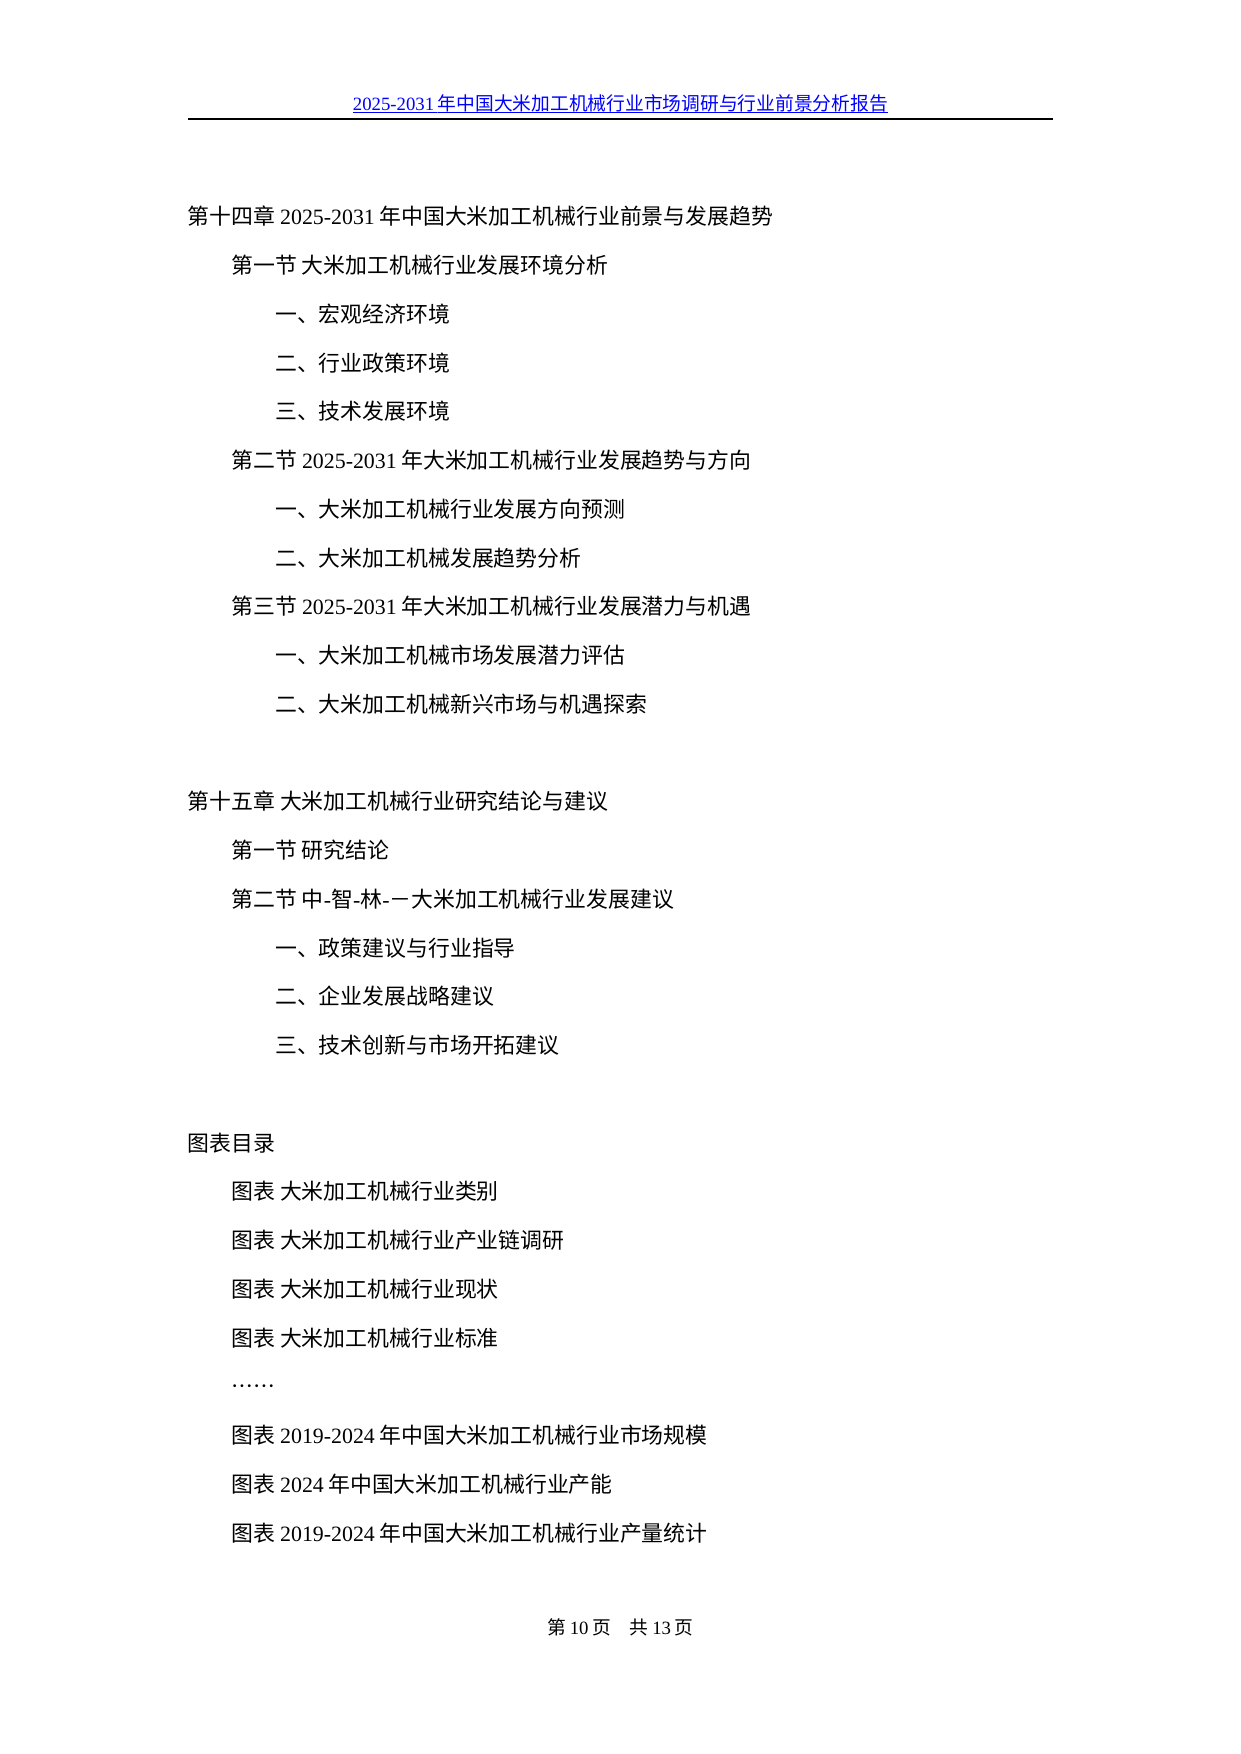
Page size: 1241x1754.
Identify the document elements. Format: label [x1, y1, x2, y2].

text [187, 150, 1053, 1548]
